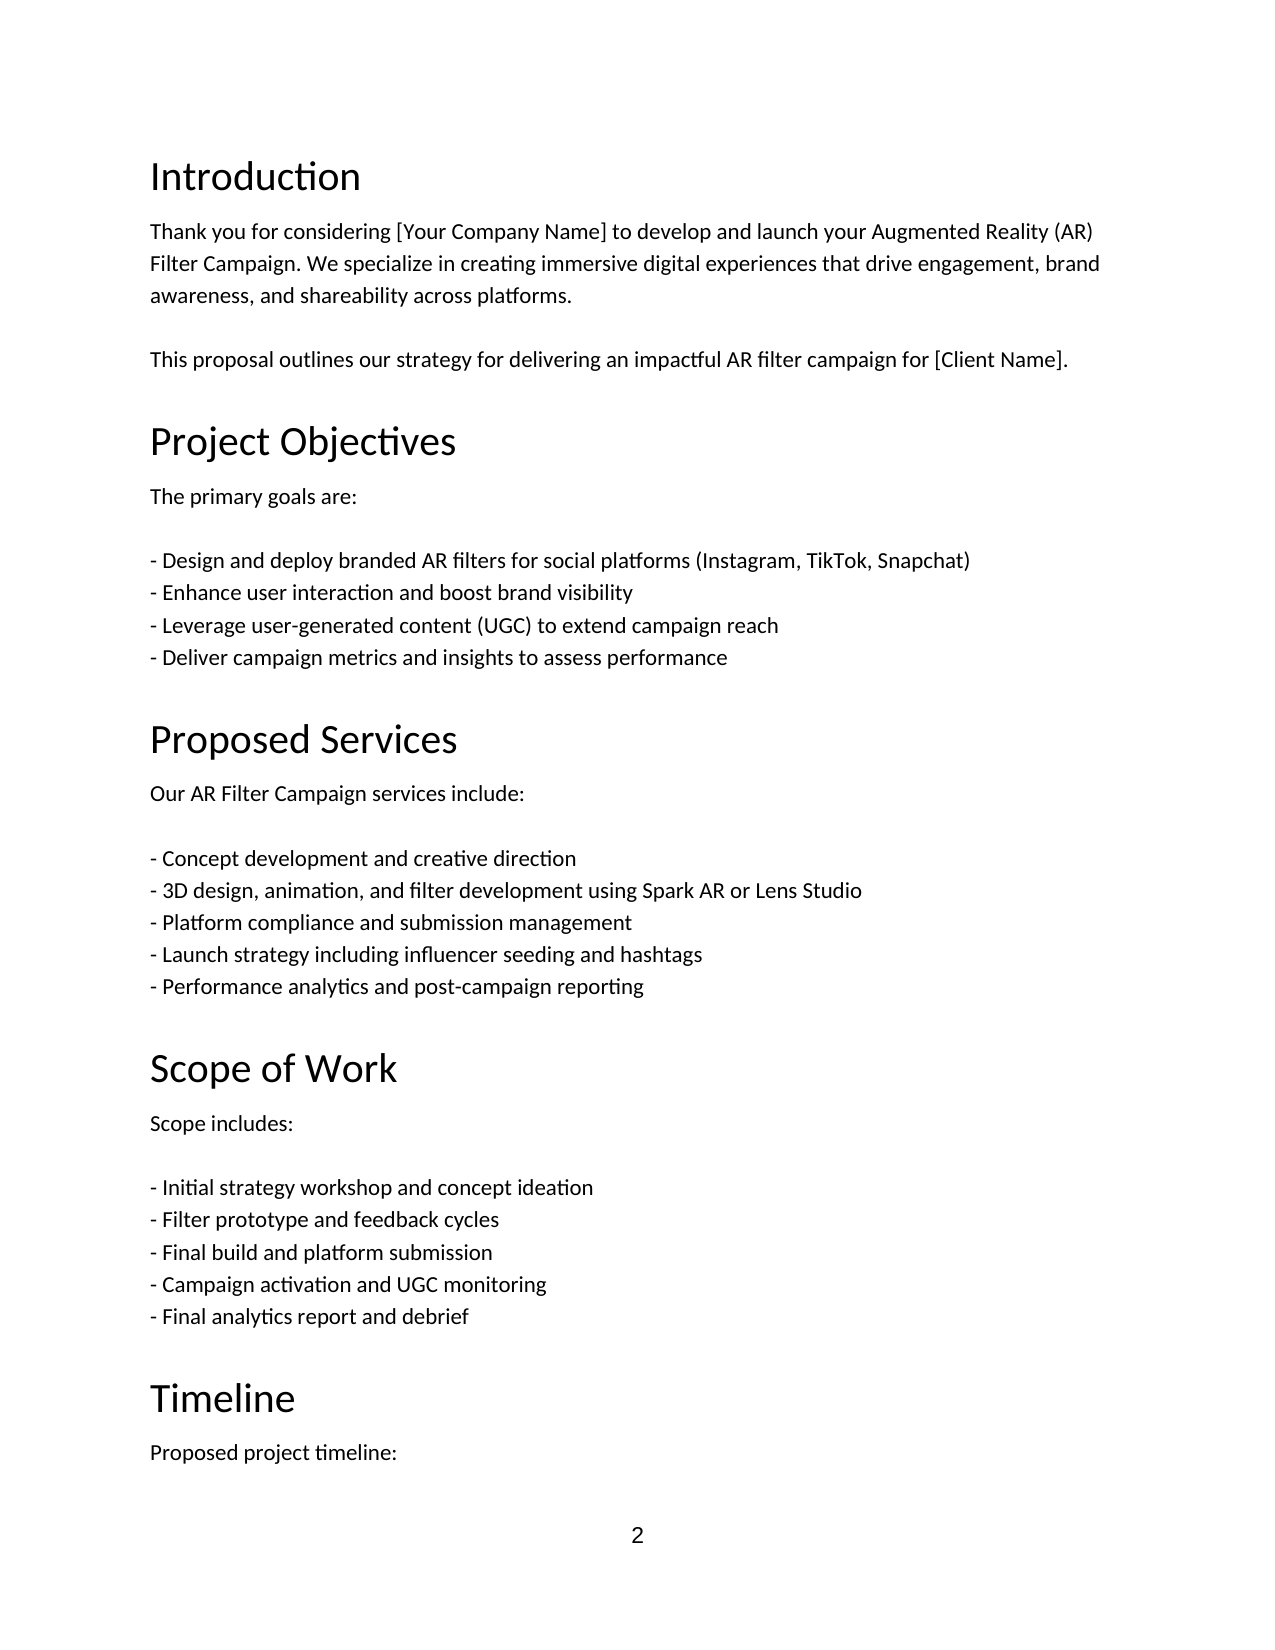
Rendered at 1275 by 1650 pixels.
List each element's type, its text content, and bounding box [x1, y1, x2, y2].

text Our AR Filter Campaign services include: - Concept development and creative direction - 3D design, animation, and filter development using Spark AR or Lens Studio - Platform compliance and submission management - Launch strategy including influencer seeding and hashtags - Performance analytics and post-campaign reporting [150, 779, 1125, 1001]
subtitle Timeline [150, 1372, 1125, 1423]
subtitle Proposed Services [150, 713, 1125, 763]
text Proposed project timeline: [150, 1438, 1125, 1467]
text The primary goals are: - Design and deploy branded AR filters for social platforms (Instagram, TikTok, Snapchat) - Enhance user interaction and boost brand visibility - Leverage user-generated content (UGC) to extend campaign reach - Deliver campaign metrics and insights to assess performance [150, 482, 1125, 671]
subtitle Introduction [150, 150, 1125, 201]
subtitle Scope of Work [150, 1042, 1125, 1093]
text Thank you for considering [Your Company Name] to develop and launch your Augmented Reality (AR) Filter Campaign. We specialize in creating immersive digital experiences that drive engagement, brand awareness, and shareability across platforms. This proposal outlines our strategy for delivering an impactful AR filter campaign for [Client Name]. [150, 217, 1125, 373]
text Scope includes: - Initial strategy workshop and concept ideation - Filter prototype and feedback cycles - Final build and platform submission - Campaign activation and UGC monitoring - Final analytics report and debrief [150, 1109, 1125, 1330]
subtitle Project Objectives [150, 415, 1125, 466]
